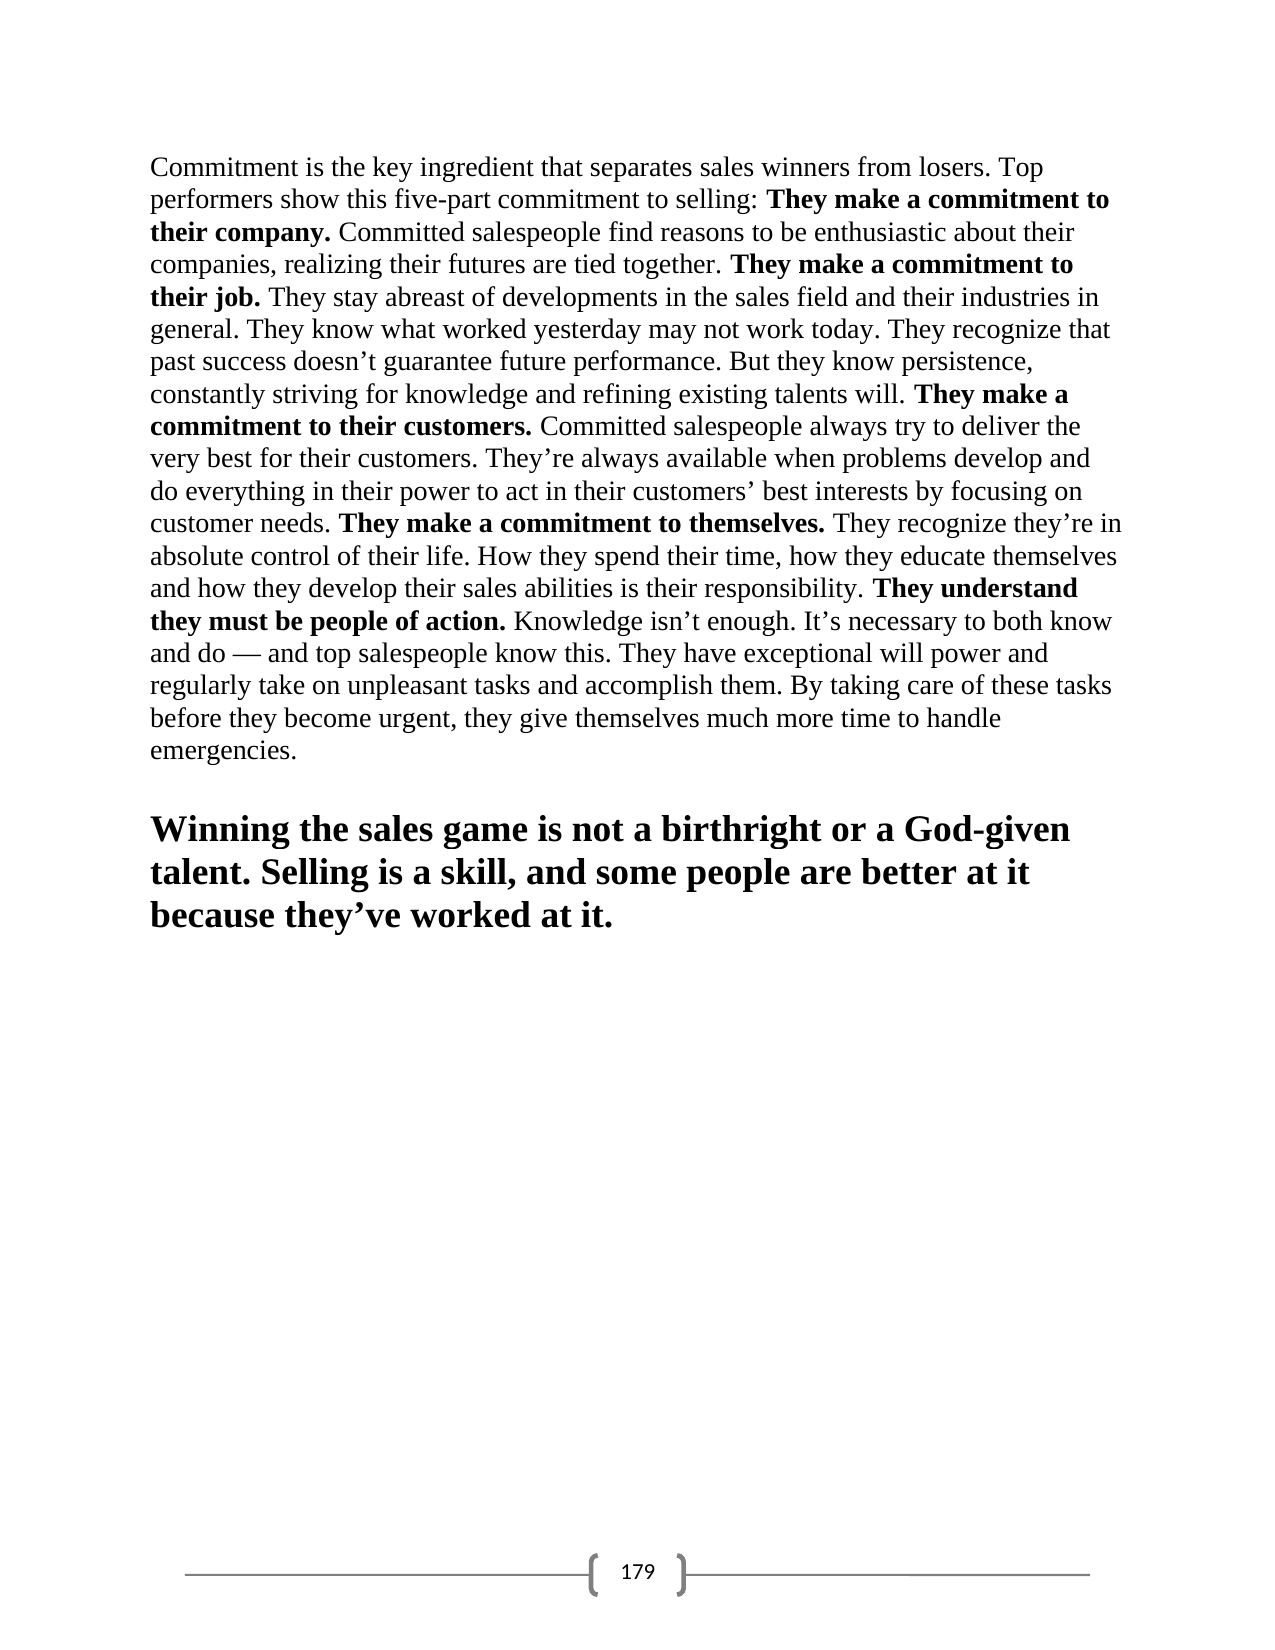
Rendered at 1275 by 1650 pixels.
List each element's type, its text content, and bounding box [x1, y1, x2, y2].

text Commitment is the key ingredient that separates sales winners from losers. Top performers show this five-part commitment to selling: They make a commitment to their company. Committed salespeople find reasons to be enthusiastic about their companies, realizing their futures are tied together. They make a commitment to their job. They stay abreast of developments in the sales field and their industries in general. They know what worked yesterday may not work today. They recognize that past success doesn’t guarantee future performance. But they know persistence, constantly striving for knowledge and refining existing talents will. They make a commitment to their customers. Committed salespeople always try to deliver the very best for their customers. They’re always available when problems develop and do everything in their power to act in their customers’ best interests by focusing on customer needs. They make a commitment to themselves. They recognize they’re in absolute control of their life. How they spend their time, how they educate themselves and how they develop their sales abilities is their responsibility. They understand they must be people of action. Knowledge isn’t enough. It’s necessary to both know and do — and top salespeople know this. They have exceptional will power and regularly take on unpleasant tasks and accomplish them. By taking care of these tasks before they become urgent, they give themselves much more time to handle emergencies. [150, 150, 1125, 766]
text Winning the sales game is not a birthright or a God-given talent. Selling is a skill, and some people are better at it because they’ve worked at it. [150, 806, 1125, 936]
